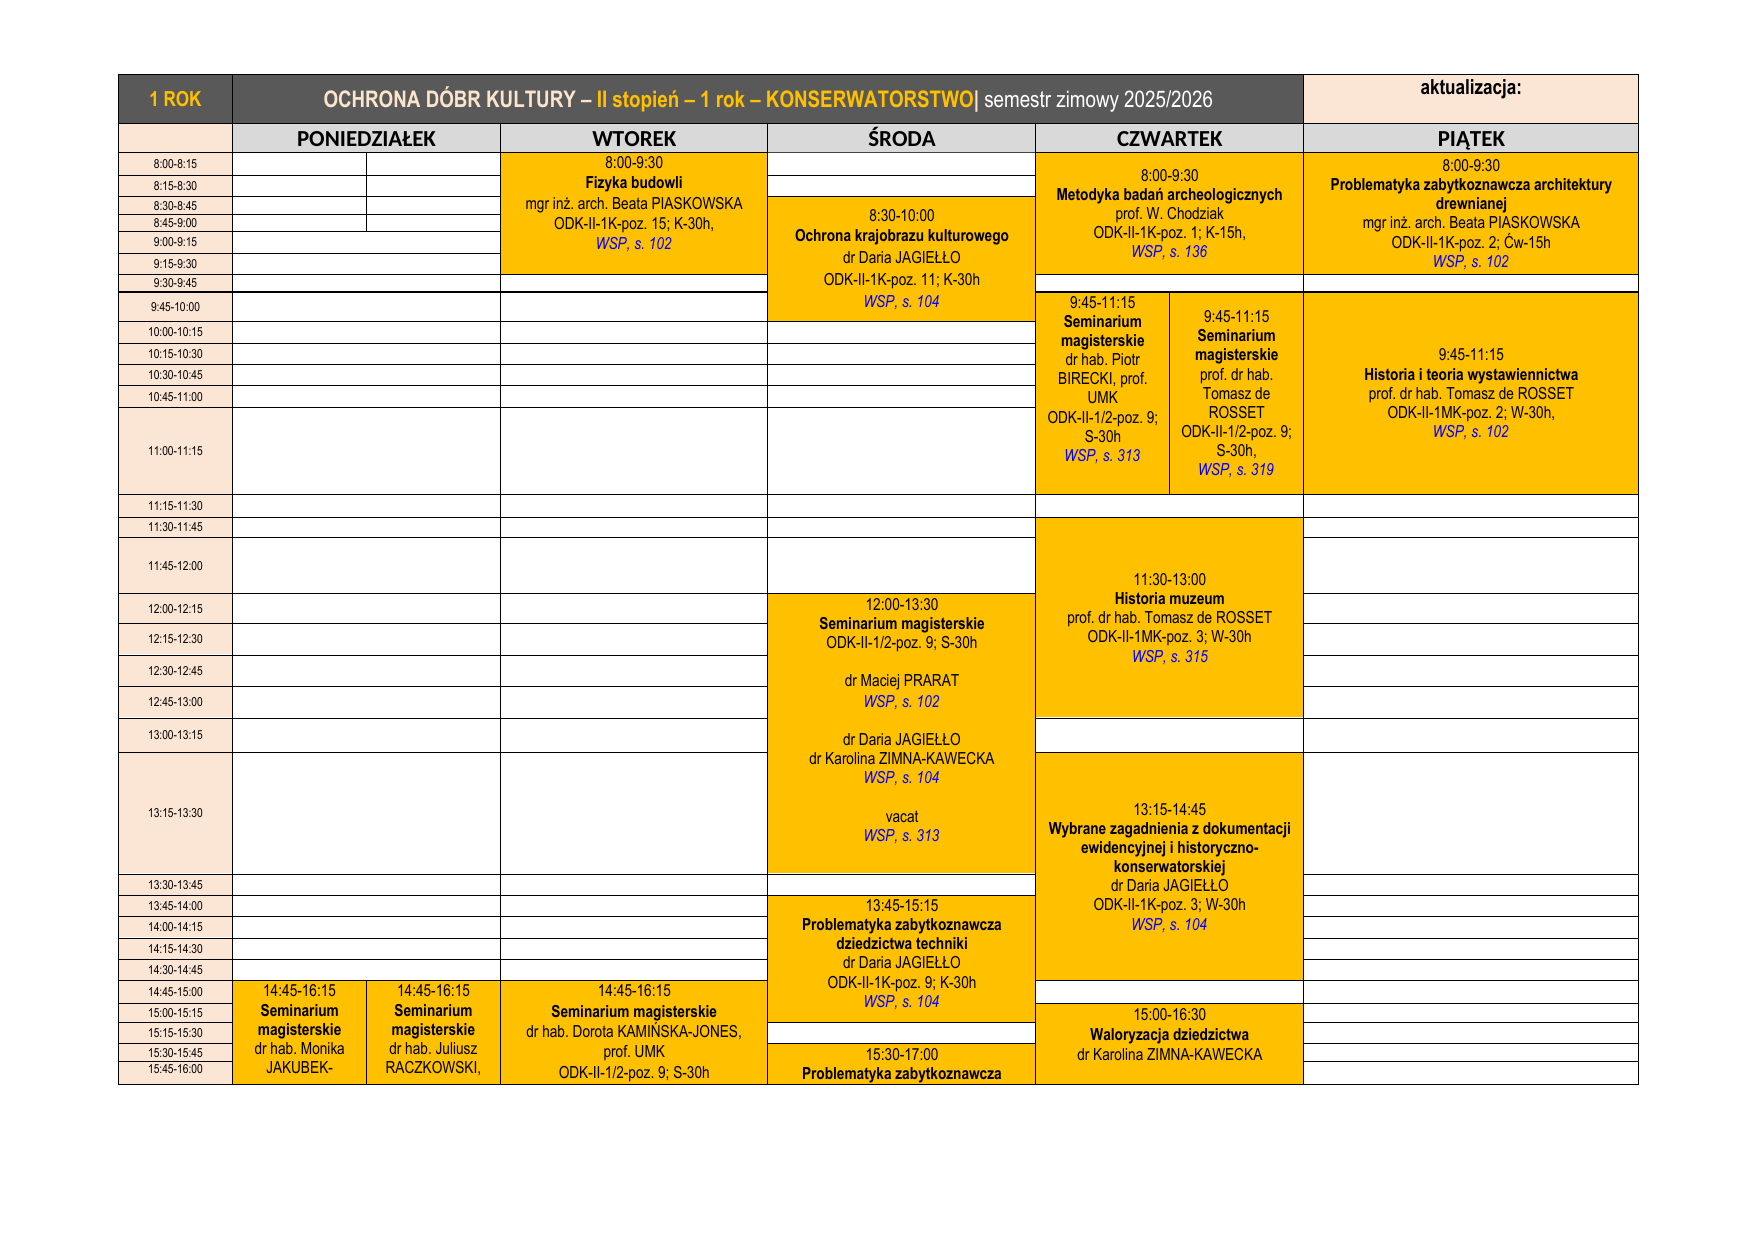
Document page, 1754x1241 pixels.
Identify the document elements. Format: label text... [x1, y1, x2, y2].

table_cell [1304, 687, 1638, 717]
table_cell [233, 176, 366, 196]
table_cell [1304, 960, 1638, 980]
table_cell [768, 518, 1035, 537]
table_cell [501, 365, 767, 385]
table_cell [1304, 753, 1638, 873]
table_cell [233, 293, 500, 321]
table_cell 13:45-14:00 [119, 896, 232, 916]
table_cell [501, 719, 767, 752]
table_cell 10:00-10:15 [119, 322, 232, 343]
table_cell [233, 275, 500, 291]
table_cell [501, 753, 767, 873]
table_cell [1304, 594, 1638, 623]
table_cell 8:30-8:45 [119, 197, 232, 214]
table_cell [233, 896, 500, 916]
table_cell [367, 197, 500, 214]
table_cell [501, 495, 767, 517]
table_cell 9:15-9:30 [119, 254, 232, 274]
table_cell [768, 322, 1035, 343]
table_cell [119, 124, 232, 152]
table_cell [501, 687, 767, 717]
table_cell 11:30-13:00 Historia muzeum prof. dr hab. Tomasz de ROSSET ODK-II-1MK-poz. 3; W-30h WSP, s. 315 [1036, 518, 1303, 717]
table_cell [768, 344, 1035, 364]
table_cell [233, 624, 500, 654]
table_cell [768, 538, 1035, 593]
table_cell [501, 875, 767, 895]
table_cell [367, 215, 500, 231]
table_cell [501, 275, 767, 291]
table_cell [501, 322, 767, 343]
table_cell 9:45-10:00 [119, 293, 232, 321]
table_cell [1304, 495, 1638, 517]
table_cell [1036, 275, 1303, 291]
table_cell 9:45-11:15 Seminarium magisterskie prof. dr hab. Tomasz de ROSSET ODK-II-1/2-poz. 9; S-30h, WSP, s. 319 [1170, 293, 1303, 494]
table_cell [768, 875, 1035, 895]
table_cell CZWARTEK [1036, 124, 1303, 152]
table_cell [501, 939, 767, 959]
table_cell 11:15-11:30 [119, 495, 232, 517]
table_cell [233, 719, 500, 752]
table_cell [768, 495, 1035, 517]
table_cell [233, 687, 500, 717]
table_cell 11:00-11:15 [119, 408, 232, 494]
table_cell [233, 386, 500, 407]
table_cell [367, 153, 500, 175]
table_cell [501, 896, 767, 916]
table_cell [501, 624, 767, 654]
table_cell 8:45-9:00 [119, 215, 232, 231]
table_cell [1304, 538, 1638, 593]
table_cell 10:30-10:45 [119, 365, 232, 385]
table_cell 11:30-11:45 [119, 518, 232, 537]
table_cell 12:15-12:30 [119, 624, 232, 654]
table_cell 13:45-15:15 Problematyka zabytkoznawcza dziedzictwa techniki dr Daria JAGIEŁŁO ODK-II-1K-poz. 9; K-30h WSP, s. 104 [768, 896, 1035, 1022]
table_cell [501, 594, 767, 623]
table_cell [1304, 981, 1638, 1003]
table_cell WTOREK [501, 124, 767, 152]
table_cell [1036, 719, 1303, 752]
table_cell [233, 153, 366, 175]
table_cell 8:00-9:30 Problematyka zabytkoznawcza architektury drewnianej mgr inż. arch. Beata PIASKOWSKA ODK-II-1K-poz. 2; Ćw-15h WSP, s. 102 [1304, 153, 1638, 274]
table_cell 15:00-15:15 [119, 1004, 232, 1022]
table_cell [768, 153, 1035, 175]
table_cell [1304, 518, 1638, 537]
table_cell 15:45-16:00 [119, 1062, 232, 1084]
table_header OCHRONA DÓBR KULTURY – II stopień – 1 rok – KONSERWATORSTWO| semestr zimowy 2025/2026 [233, 75, 1303, 123]
table_cell [1304, 875, 1638, 895]
table_cell [501, 293, 767, 321]
table_cell [233, 344, 500, 364]
table_cell [233, 875, 500, 895]
table_cell [501, 917, 767, 937]
table_cell PIĄTEK [1304, 124, 1638, 152]
table_cell 12:45-13:00 [119, 687, 232, 717]
table_cell 9:45-11:15 Historia i teoria wystawiennictwa prof. dr hab. Tomasz de ROSSET ODK-II-1MK-poz. 2; W-30h, WSP, s. 102 [1304, 293, 1638, 494]
table_cell [233, 538, 500, 593]
table_cell 15:15-15:30 [119, 1023, 232, 1043]
table_cell [501, 960, 767, 980]
table_cell [501, 408, 767, 494]
table_cell [501, 656, 767, 686]
table_cell [1304, 1044, 1638, 1061]
table_cell 13:30-13:45 [119, 875, 232, 895]
table_cell 14:45-16:15 Seminarium magisterskie dr hab. Juliusz RACZKOWSKI, prof. UMK ODK-II-1/2-poz. 9; S-30h WSP, s. 323 [367, 981, 500, 1084]
table_cell 14:45-16:15 Seminarium magisterskie dr hab. Monika JAKUBEK-RACZKOWSKA, prof. UMK ODK-II-1/2-poz. 9; S-30h WSP, s. 323 [233, 981, 366, 1084]
table_cell 13:15-14:45 Wybrane zagadnienia z dokumentacji ewidencyjnej i historyczno-konserwatorskiej dr Daria JAGIEŁŁO ODK-II-1K-poz. 3; W-30h WSP, s. 104 [1036, 753, 1303, 980]
table_cell [1036, 495, 1303, 517]
table_cell [1304, 275, 1638, 291]
table_cell [768, 176, 1035, 196]
table_cell 10:45-11:00 [119, 386, 232, 407]
table_cell 14:45-15:00 [119, 981, 232, 1003]
table_cell 8:00-8:15 [119, 153, 232, 175]
table_cell 8:00-9:30 Metodyka badań archeologicznych prof. W. Chodziak ODK-II-1K-poz. 1; K-15h, WSP, s. 136 [1036, 153, 1303, 274]
table_cell [233, 322, 500, 343]
table_cell [233, 197, 366, 214]
table_cell 15:00-16:30 Waloryzacja dziedzictwa dr Karolina ZIMNA-KAWECKA ODK-II-1K-poz. 10; K-30h WSP, s. 104 [1036, 1004, 1303, 1084]
table_cell [233, 939, 500, 959]
table_cell 15:30-17:00 Problematyka zabytkoznawcza architektury drewnianej dr hab. Maciej PRARAT, prof. UMK ODK-II-1K-poz. 2; W-15h WSP, s. 104 [768, 1044, 1035, 1084]
table_cell PONIEDZIAŁEK [233, 124, 500, 152]
table_cell [233, 215, 366, 231]
table_cell 8:15-8:30 [119, 176, 232, 196]
table_cell 12:00-12:15 [119, 594, 232, 623]
table_cell 14:45-16:15 Seminarium magisterskie dr hab. Dorota KAMIŃSKA-JONES, prof. UMK ODK-II-1/2-poz. 9; S-30h WSP, s. 317 [501, 981, 767, 1084]
table_cell 8:00-9:30 Fizyka budowli mgr inż. arch. Beata PIASKOWSKA ODK-II-1K-poz. 15; K-30h, WSP, s. 102 [501, 153, 767, 274]
table_cell 12:00-13:30 Seminarium magisterskie ODK-II-1/2-poz. 9; S-30h dr Maciej PRARAT WSP, s. 102 dr Daria JAGIEŁŁO dr Karolina ZIMNA-KAWECKA WSP, s. 104 vacat WSP, s. 313 [768, 594, 1035, 873]
table_cell [501, 344, 767, 364]
table_cell [1304, 656, 1638, 686]
table_cell [1304, 719, 1638, 752]
table_cell [233, 753, 500, 873]
table_cell [233, 917, 500, 937]
table_cell 10:15-10:30 [119, 344, 232, 364]
table_cell 14:30-14:45 [119, 960, 232, 980]
table_cell 15:30-15:45 [119, 1044, 232, 1061]
table_cell [1304, 1004, 1638, 1022]
table_cell [501, 538, 767, 593]
table_cell [1304, 917, 1638, 937]
table_cell 13:00-13:15 [119, 719, 232, 752]
table_cell [768, 386, 1035, 407]
table_cell [233, 960, 500, 980]
table_cell [501, 386, 767, 407]
table_cell 9:00-9:15 [119, 232, 232, 253]
table_cell [1304, 1023, 1638, 1043]
table_cell 14:15-14:30 [119, 939, 232, 959]
table_cell 9:30-9:45 [119, 275, 232, 291]
table_cell [1304, 624, 1638, 654]
table_cell [233, 408, 500, 494]
table_cell [233, 656, 500, 686]
table_cell 12:30-12:45 [119, 656, 232, 686]
table_cell [501, 518, 767, 537]
table_cell 13:15-13:30 [119, 753, 232, 873]
table_cell [1304, 1062, 1638, 1084]
table_cell [233, 594, 500, 623]
table_cell 8:30-10:00 Ochrona krajobrazu kulturowego dr Daria JAGIEŁŁO ODK-II-1K-poz. 11; K-30h WSP, s. 104 [768, 197, 1035, 321]
table_cell ŚRODA [768, 124, 1035, 152]
table_cell [1036, 981, 1303, 1003]
table_header aktualizacja: [1304, 75, 1638, 123]
table_cell [367, 176, 500, 196]
table_header 1 ROK [119, 75, 232, 123]
table_cell [233, 232, 500, 253]
table_cell [233, 495, 500, 517]
table_cell 11:45-12:00 [119, 538, 232, 593]
table_cell 14:00-14:15 [119, 917, 232, 937]
table_cell [1304, 896, 1638, 916]
table_cell [1304, 939, 1638, 959]
table_cell [768, 408, 1035, 494]
table_cell [768, 365, 1035, 385]
table_cell [233, 254, 500, 274]
table_cell 9:45-11:15 Seminarium magisterskie dr hab. Piotr BIRECKI, prof. UMK ODK-II-1/2-poz. 9; S-30h WSP, s. 313 [1036, 293, 1169, 494]
table_cell [233, 365, 500, 385]
table_cell [768, 1023, 1035, 1043]
table_cell [233, 518, 500, 537]
